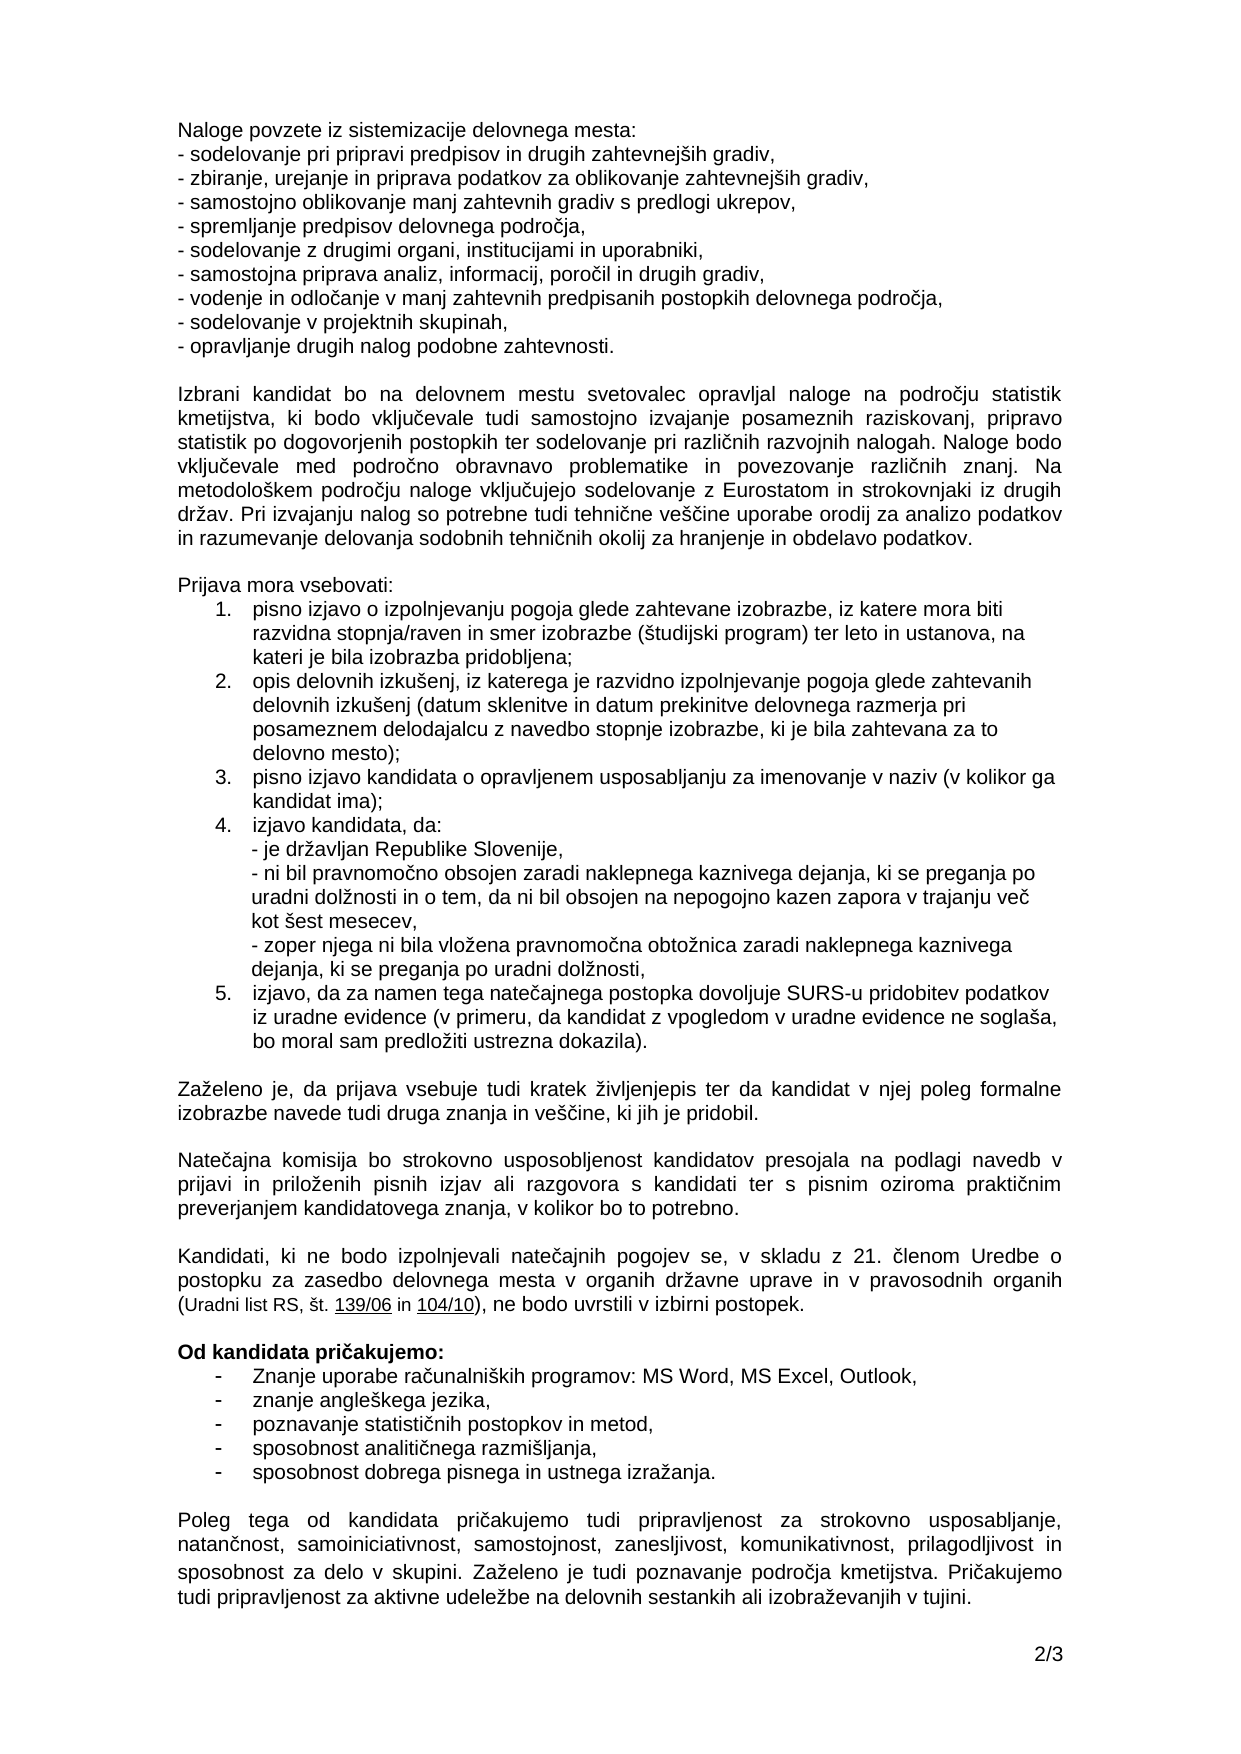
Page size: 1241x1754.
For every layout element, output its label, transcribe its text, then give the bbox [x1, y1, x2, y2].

text Izbrani kandidat bo na delovnem mestu svetovalec opravljal naloge na področju statistik kmetijstva, ki bodo vključevale tudi samostojno izvajanje posameznih raziskovanj, pripravo statistik po dogovorjenih postopkih ter sodelovanje pri različnih razvojnih nalogah. Naloge bodo vključevale med področno obravnavo problematike in povezovanje različnih znanj. Na metodološkem področju naloge vključujejo sodelovanje z Eurostatom in strokovnjaki iz drugih držav. Pri izvajanju nalog so potrebne tudi tehnične veščine uporabe orodij za analizo podatkov in razumevanje delovanja sodobnih tehničnih okolij za hranjenje in obdelavo podatkov. [177, 382, 1063, 549]
text - zoper njega ni bila vložena pravnomočna obtožnica zaradi naklepnega kaznivega dejanja, ki se preganja po uradni dolžnosti, [251, 933, 1063, 981]
list opis delovnih izkušenj, iz katerega je razvidno izpolnjevanje pogoja glede zahtevanih delovnih izkušenj (datum sklenitve in datum prekinitve delovnega razmerja pri posameznem delodajalcu z navedbo stopnje izobrazbe, ki je bila zahtevana za to delovno mesto); [215, 669, 1063, 765]
text - opravljanje drugih nalog podobne zahtevnosti. [177, 334, 1063, 358]
text Prijava mora vsebovati: [177, 573, 1063, 597]
list znanje angleškega jezika, [215, 1388, 1063, 1412]
list poznavanje statističnih postopkov in metod, [215, 1412, 1063, 1436]
list sposobnost dobrega pisnega in ustnega izražanja. [215, 1460, 1063, 1484]
text - spremljanje predpisov delovnega področja, [177, 214, 1063, 238]
text - sodelovanje z drugimi organi, institucijami in uporabniki, [177, 238, 1063, 262]
text - sodelovanje pri pripravi predpisov in drugih zahtevnejših gradiv, [177, 142, 1063, 166]
text - samostojno oblikovanje manj zahtevnih gradiv s predlogi ukrepov, [177, 190, 1063, 214]
text Poleg tega od kandidata pričakujemo tudi pripravljenost za strokovno usposabljanje, natančnost, samoiniciativnost, samostojnost, zanesljivost, komunikativnost, prilagodljivost in sposobnost za delo v skupini. Zaželeno je tudi poznavanje področja kmetijstva. Pričakujemo tudi pripravljenost za aktivne udeležbe na delovnih sestankih ali izobraževanjih v tujini. [177, 1508, 1063, 1609]
list izjavo kandidata, da: [215, 813, 1063, 837]
list sposobnost analitičnega razmišljanja, [215, 1436, 1063, 1460]
list Znanje uporabe računalniških programov: MS Word, MS Excel, Outlook, [215, 1364, 1063, 1388]
text Zaželeno je, da prijava vsebuje tudi kratek življenjepis ter da kandidat v njej poleg formalne izobrazbe navede tudi druga znanja in veščine, ki jih je pridobil. [177, 1076, 1063, 1124]
text - je državljan Republike Slovenije, [215, 837, 1063, 861]
text - vodenje in odločanje v manj zahtevnih predpisanih postopkih delovnega področja, [177, 286, 1063, 310]
text - zbiranje, urejanje in priprava podatkov za oblikovanje zahtevnejših gradiv, [177, 166, 1063, 190]
text - ni bil pravnomočno obsojen zaradi naklepnega kaznivega dejanja, ki se preganja po uradni dolžnosti in o tem, da ni bil obsojen na nepogojno kazen zapora v trajanju več kot šest mesecev, [251, 861, 1063, 933]
list pisno izjavo kandidata o opravljenem usposabljanju za imenovanje v naziv (v kolikor ga kandidat ima); [215, 765, 1063, 813]
text Od kandidata pričakujemo: [177, 1340, 1063, 1364]
text - samostojna priprava analiz, informacij, poročil in drugih gradiv, [177, 262, 1063, 286]
list izjavo, da za namen tega natečajnega postopka dovoljuje SURS-u pridobitev podatkov iz uradne evidence (v primeru, da kandidat z vpogledom v uradne evidence ne soglaša, bo moral sam predložiti ustrezna dokazila). [215, 981, 1063, 1052]
text Natečajna komisija bo strokovno usposobljenost kandidatov presojala na podlagi navedb v prijavi in priloženih pisnih izjav ali razgovora s kandidati ter s pisnim oziroma praktičnim preverjanjem kandidatovega znanja, v kolikor bo to potrebno. [177, 1148, 1063, 1220]
list pisno izjavo o izpolnjevanju pogoja glede zahtevane izobrazbe, iz katere mora biti razvidna stopnja/raven in smer izobrazbe (študijski program) ter leto in ustanova, na kateri je bila izobrazba pridobljena; [215, 597, 1063, 669]
text - sodelovanje v projektnih skupinah, [177, 310, 1063, 334]
text Kandidati, ki ne bodo izpolnjevali natečajnih pogojev se, v skladu z 21. členom Uredbe o postopku za zasedbo delovnega mesta v organih državne uprave in v pravosodnih organih (Uradni list RS, št. 139/06 in 104/10), ne bodo uvrstili v izbirni postopek. [177, 1244, 1063, 1316]
text Naloge povzete iz sistemizacije delovnega mesta: [177, 118, 1063, 142]
